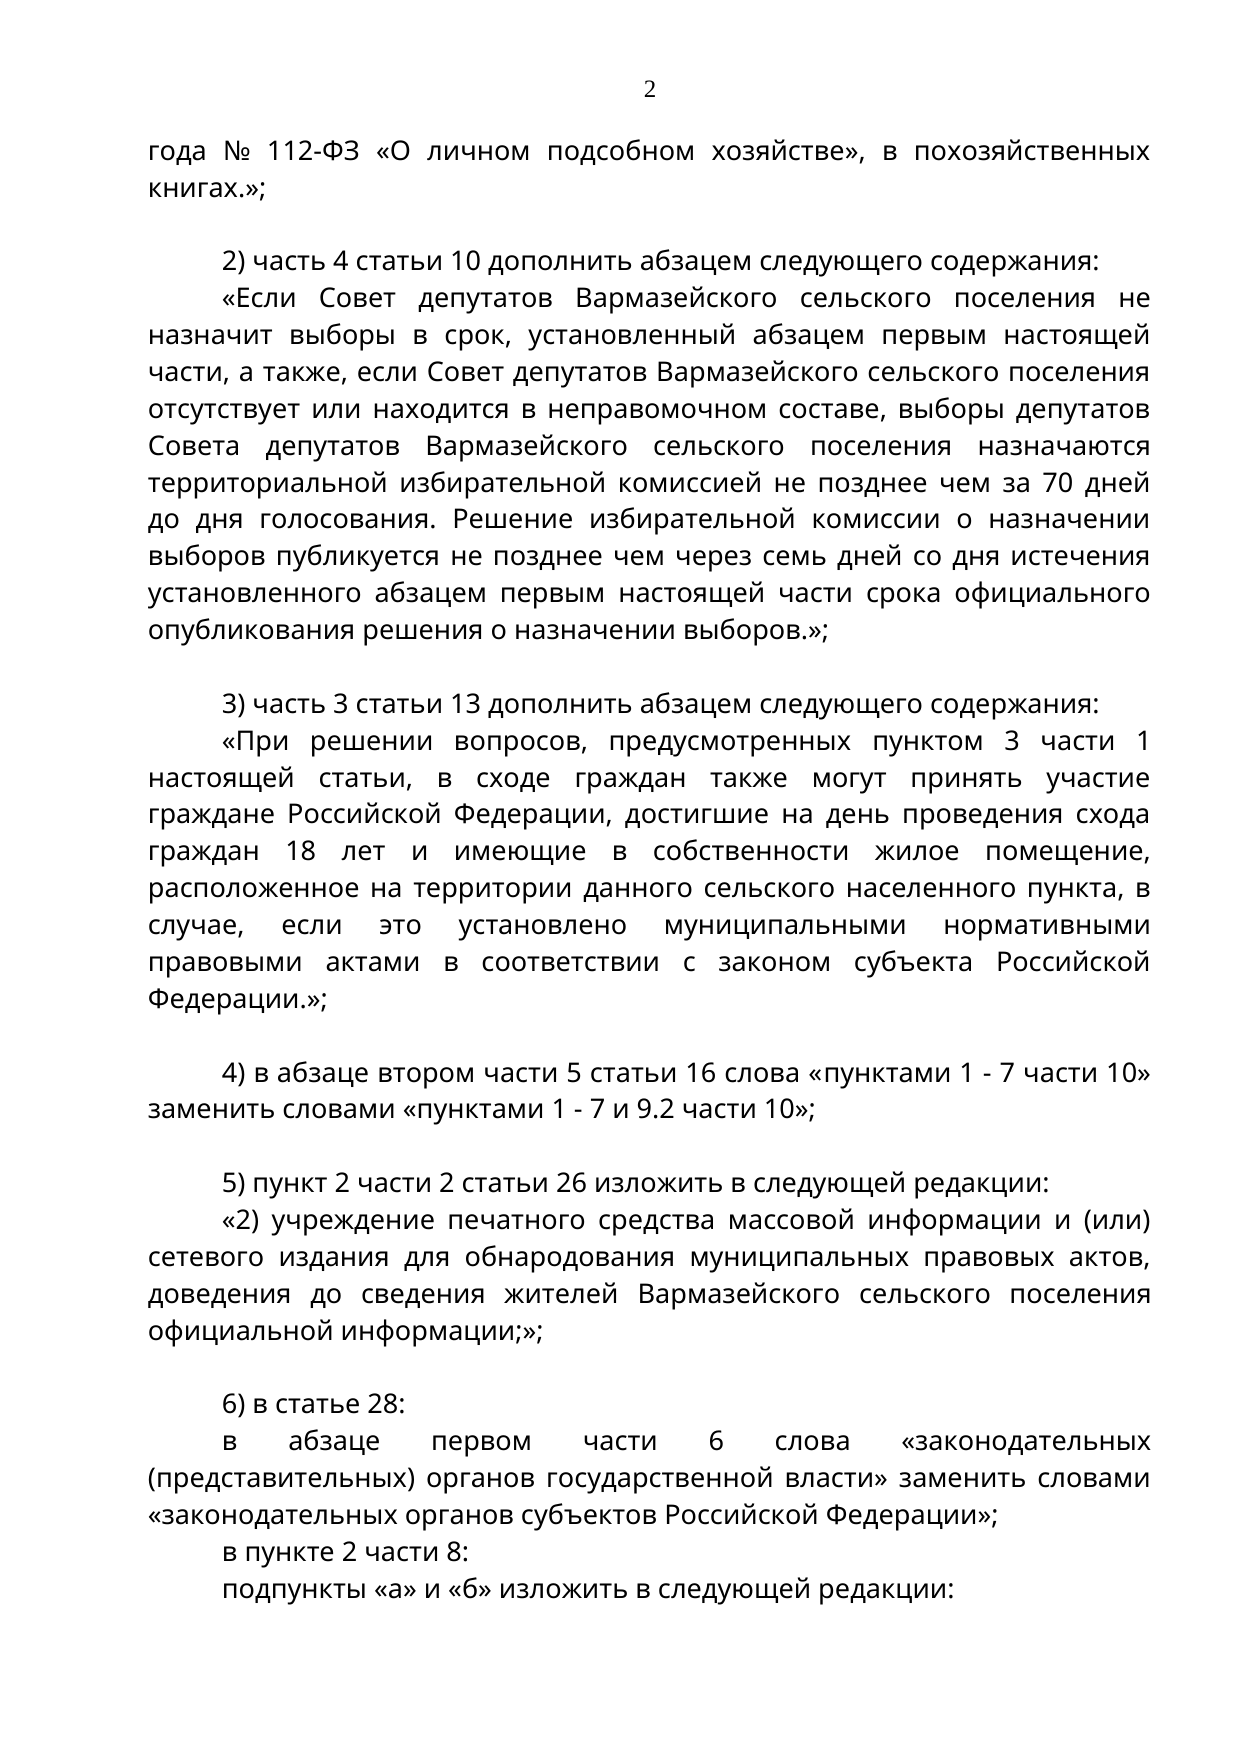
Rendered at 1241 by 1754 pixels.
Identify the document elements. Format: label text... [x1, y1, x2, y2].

text подпункты «а» и «б» изложить в следующей редакции: [148, 1569, 1152, 1606]
text 6) в статье 28: [148, 1385, 1152, 1422]
text 3) часть 3 статьи 13 дополнить абзацем следующего содержания: [148, 684, 1152, 721]
text в пункте 2 части 8: [148, 1532, 1152, 1569]
text «Если Совет депутатов Вармазейского сельского поселения не назначит выборы в срок, установленный абзацем первым настоящей части, а также, если Совет депутатов Вармазейского сельского поселения отсутствует или находится в неправомочном составе, выборы депутатов Совета депутатов Вармазейского сельского поселения назначаются территориальной избирательной комиссией не позднее чем за 70 дней до дня голосования. Решение избирательной комиссии о назначении выборов публикуется не позднее чем через семь дней со дня истечения установленного абзацем первым настоящей части срока официального опубликования решения о назначении выборов.»; [148, 279, 1152, 647]
text «2) учреждение печатного средства массовой информации и (или) сетевого издания для обнародования муниципальных правовых актов, доведения до сведения жителей Вармазейского сельского поселения официальной информации;»; [148, 1201, 1152, 1348]
text 2) часть 4 статьи 10 дополнить абзацем следующего содержания: [148, 242, 1152, 279]
text в абзаце первом части 6 слова «законодательных (представительных) органов государственной власти» заменить словами «законодательных органов субъектов Российской Федерации»; [148, 1422, 1152, 1532]
text 5) пункт 2 части 2 статьи 26 изложить в следующей редакции: [148, 1164, 1152, 1201]
text 4) в абзаце втором части 5 статьи 16 слова «пунктами 1 - 7 части 10» заменить словами «пунктами 1 - 7 и 9.2 части 10»; [148, 1053, 1152, 1127]
text «При решении вопросов, предусмотренных пунктом 3 части 1 настоящей статьи, в сходе граждан также могут принять участие граждане Российской Федерации, достигшие на день проведения схода граждан 18 лет и имеющие в собственности жилое помещение, расположенное на территории данного сельского населенного пункта, в случае, если это установлено муниципальными нормативными правовыми актами в соответствии с законом субъекта Российской Федерации.»; [148, 721, 1152, 1016]
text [148, 131, 1152, 205]
